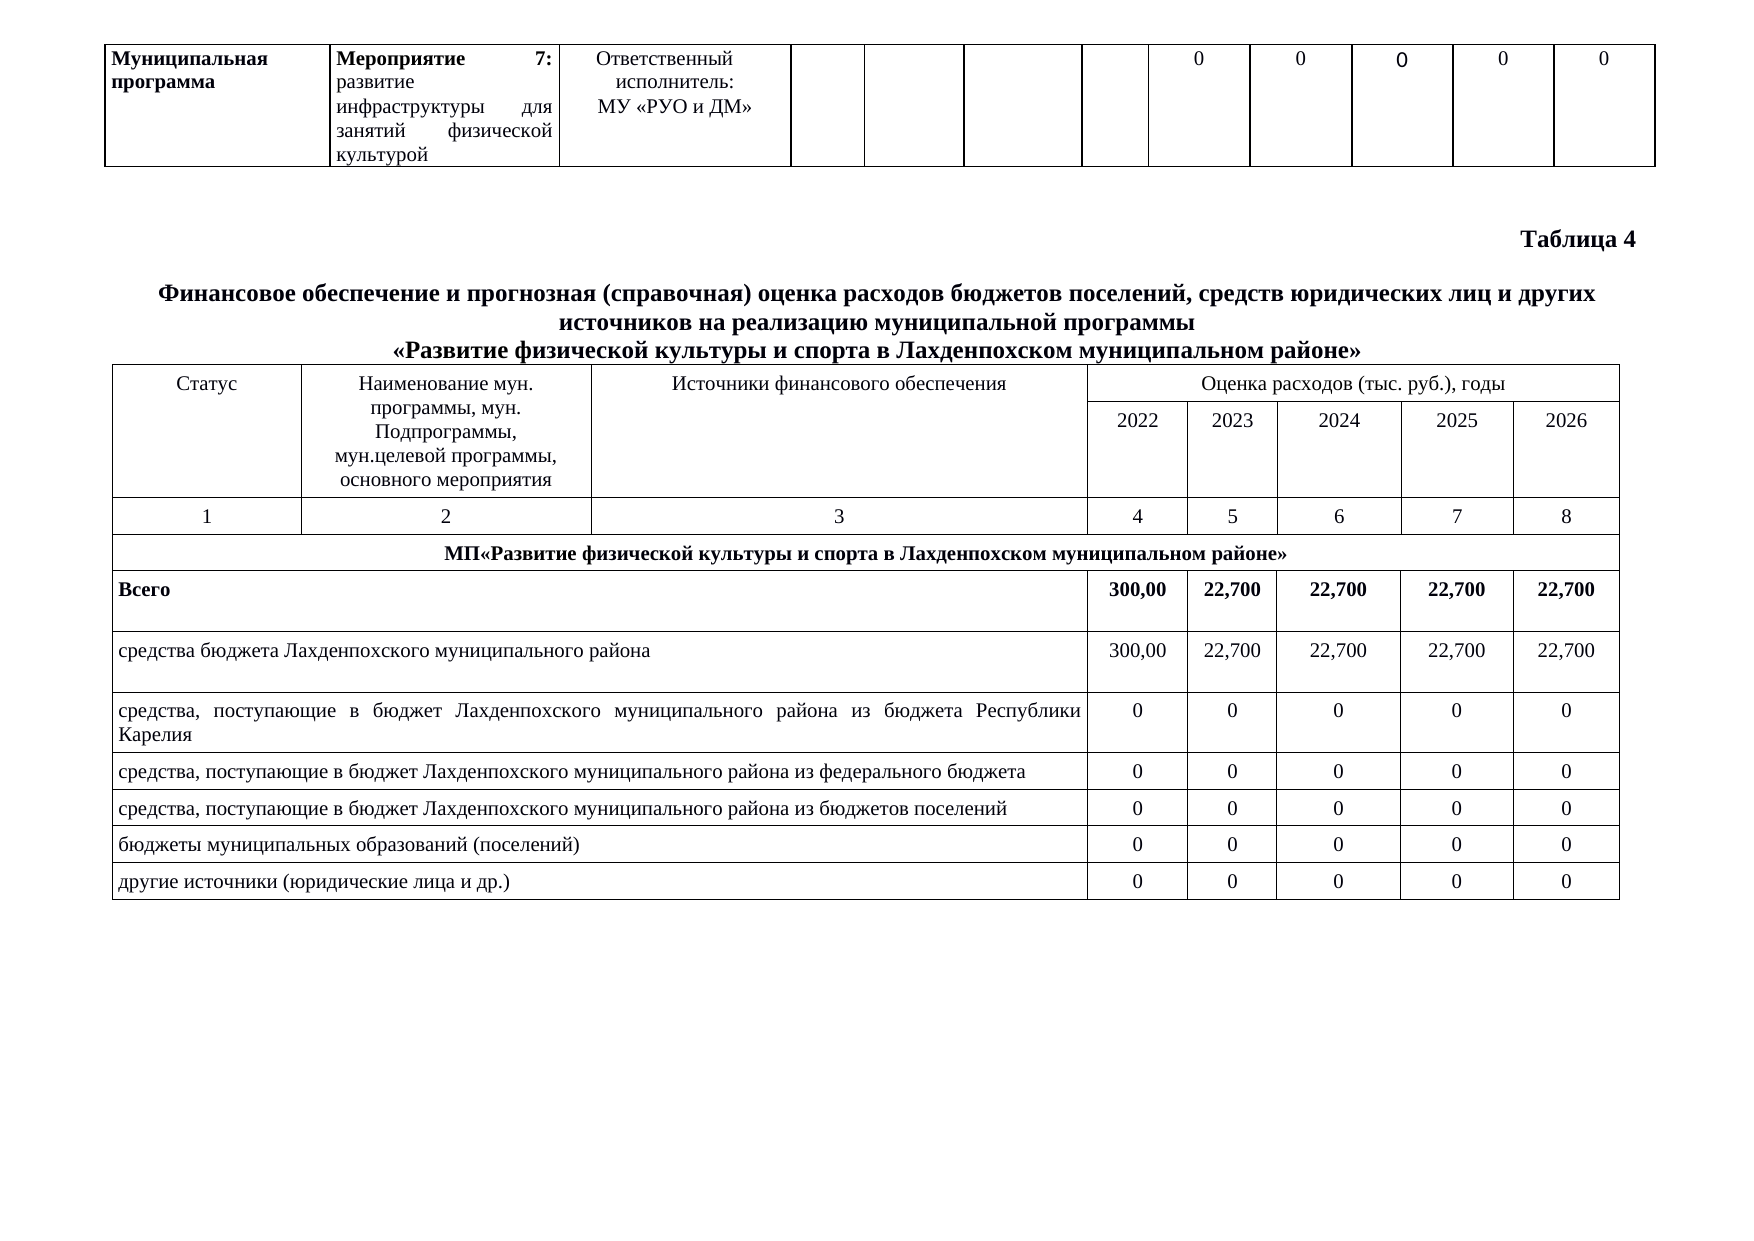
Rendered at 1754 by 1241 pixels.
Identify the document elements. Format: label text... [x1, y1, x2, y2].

table_cell 0 [1353, 45, 1452, 166]
table_cell 0 [1401, 693, 1513, 752]
table_cell 0 [1188, 790, 1276, 825]
table_cell Ответственный исполнитель: МУ «РУО и ДМ» [560, 45, 790, 166]
table_cell средства, поступающие в бюджет Лахденпохского муниципального района из бюджетов поселений [113, 790, 1087, 825]
table_cell 0 [1401, 863, 1513, 898]
table_cell 22,700 [1188, 632, 1276, 692]
table_cell 22,700 [1401, 571, 1513, 631]
table_cell 0 [1088, 826, 1187, 862]
table_cell средства бюджета Лахденпохского муниципального района [113, 632, 1087, 692]
table_cell [865, 45, 963, 166]
table_cell средства, поступающие в бюджет Лахденпохского муниципального района из бюджета Республики Карелия [113, 693, 1087, 752]
text Финансовое обеспечение и прогнозная (справочная) оценка расходов бюджетов поселений, средств юридических лиц и других источников на реализацию муниципальной программы [118, 278, 1636, 336]
table_cell 0 [1514, 826, 1619, 862]
table_cell 0 [1555, 45, 1654, 166]
table_cell 0 [1454, 45, 1553, 166]
table_cell 3 [592, 498, 1087, 534]
table_cell Мероприятие 7: развитие инфраструктуры для занятий физической культурой [331, 45, 559, 166]
table_cell 22,700 [1277, 571, 1400, 631]
table_cell [792, 45, 864, 166]
table_cell 2022 [1088, 402, 1187, 497]
table_cell [965, 45, 1081, 166]
table_cell 22,700 [1401, 632, 1513, 692]
table_cell 2025 [1402, 402, 1513, 497]
table_cell Всего [113, 571, 1087, 631]
text «Развитие физической культуры и спорта в Лахденпохском муниципальном районе» [118, 336, 405, 364]
table_cell бюджеты муниципальных образований (поселений) [113, 826, 1087, 862]
table_cell 22,700 [1277, 632, 1400, 692]
table_cell другие источники (юридические лица и др.) [113, 863, 1087, 898]
table_cell 2023 [1188, 402, 1277, 497]
table_cell 5 [1188, 498, 1277, 534]
table_cell 0 [1088, 693, 1187, 752]
table_cell 7 [1402, 498, 1513, 534]
table_cell 22,700 [1514, 632, 1619, 692]
table_cell 0 [1188, 693, 1276, 752]
table_cell 0 [1188, 826, 1276, 862]
table_cell 2 [302, 498, 591, 534]
table_cell 0 [1277, 693, 1400, 752]
table_cell 1 [113, 498, 301, 534]
table_cell 0 [1149, 45, 1249, 166]
table_cell средства, поступающие в бюджет Лахденпохского муниципального района из федерального бюджета [113, 753, 1087, 789]
table_header Оценка расходов (тыс. руб.), годы [1088, 365, 1619, 401]
table_cell 300,00 [1088, 571, 1187, 631]
table_cell 0 [1277, 790, 1400, 825]
table_header Статус [113, 365, 301, 497]
table_cell Муниципальная программа [106, 45, 329, 166]
table_cell 0 [1514, 753, 1619, 789]
table_cell 0 [1088, 753, 1187, 789]
table_cell 22,700 [1188, 571, 1276, 631]
table_header Источники финансового обеспечения [592, 365, 1087, 497]
table_header Наименование мун. программы, мун. Подпрограммы, мун.целевой программы, основного мероприятия [302, 365, 591, 497]
table_cell 0 [1188, 753, 1276, 789]
table_cell 0 [1277, 753, 1400, 789]
table_cell 2024 [1278, 402, 1401, 497]
table_cell 0 [1188, 863, 1276, 898]
table_cell 2026 [1514, 402, 1619, 497]
table_cell 0 [1251, 45, 1351, 166]
table_cell 0 [1514, 693, 1619, 752]
table_cell 0 [1401, 826, 1513, 862]
table_cell 0 [1401, 753, 1513, 789]
table_cell 6 [1278, 498, 1401, 534]
table_cell 8 [1514, 498, 1619, 534]
text «Развитие физической культуры и спорта в Лахденпохском муниципальном районе» [532, 336, 1636, 364]
table_cell 0 [1088, 790, 1187, 825]
table_cell 4 [1088, 498, 1187, 534]
table_cell 300,00 [1088, 632, 1187, 692]
table_cell 0 [1088, 863, 1187, 898]
table_cell 0 [1401, 790, 1513, 825]
table_cell [1083, 45, 1148, 166]
table_cell 0 [1514, 863, 1619, 898]
table_cell 0 [1277, 826, 1400, 862]
table_cell 22,700 [1514, 571, 1619, 631]
text Таблица 4 [118, 224, 1636, 253]
table_cell МП«Развитие физической культуры и спорта в Лахденпохском муниципальном районе» [113, 535, 1619, 570]
table_cell 0 [1277, 863, 1400, 898]
table_cell 0 [1514, 790, 1619, 825]
